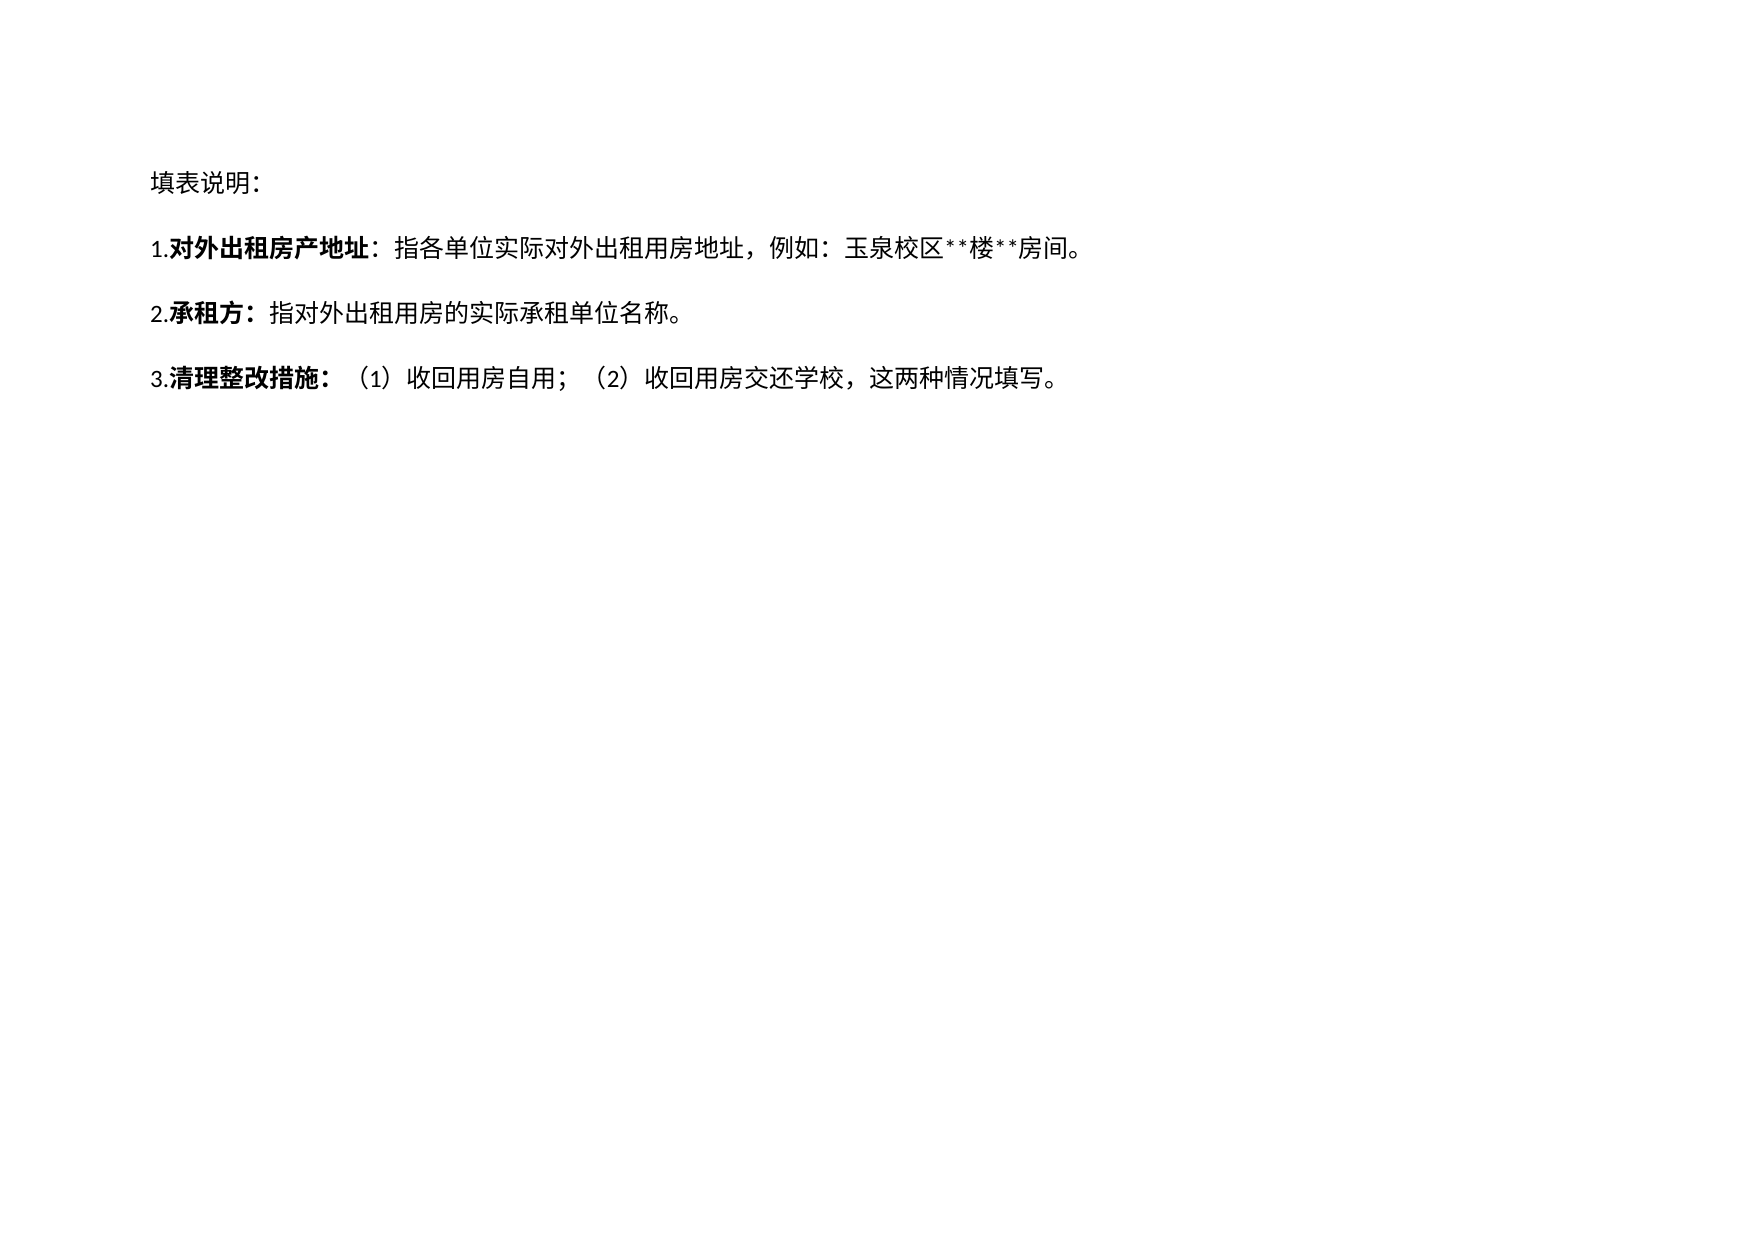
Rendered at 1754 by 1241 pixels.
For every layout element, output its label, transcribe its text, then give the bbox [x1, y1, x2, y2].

text 填表说明： [150, 149, 1604, 214]
text 3.清理整改措施：（1）收回用房自用；（2）收回用房交还学校，这两种情况填写。 [150, 344, 1604, 409]
text 2.承租方：指对外出租用房的实际承租单位名称。 [150, 279, 1604, 344]
text 1.对外出租房产地址：指各单位实际对外出租用房地址，例如：玉泉校区**楼**房间。 [150, 214, 1604, 279]
